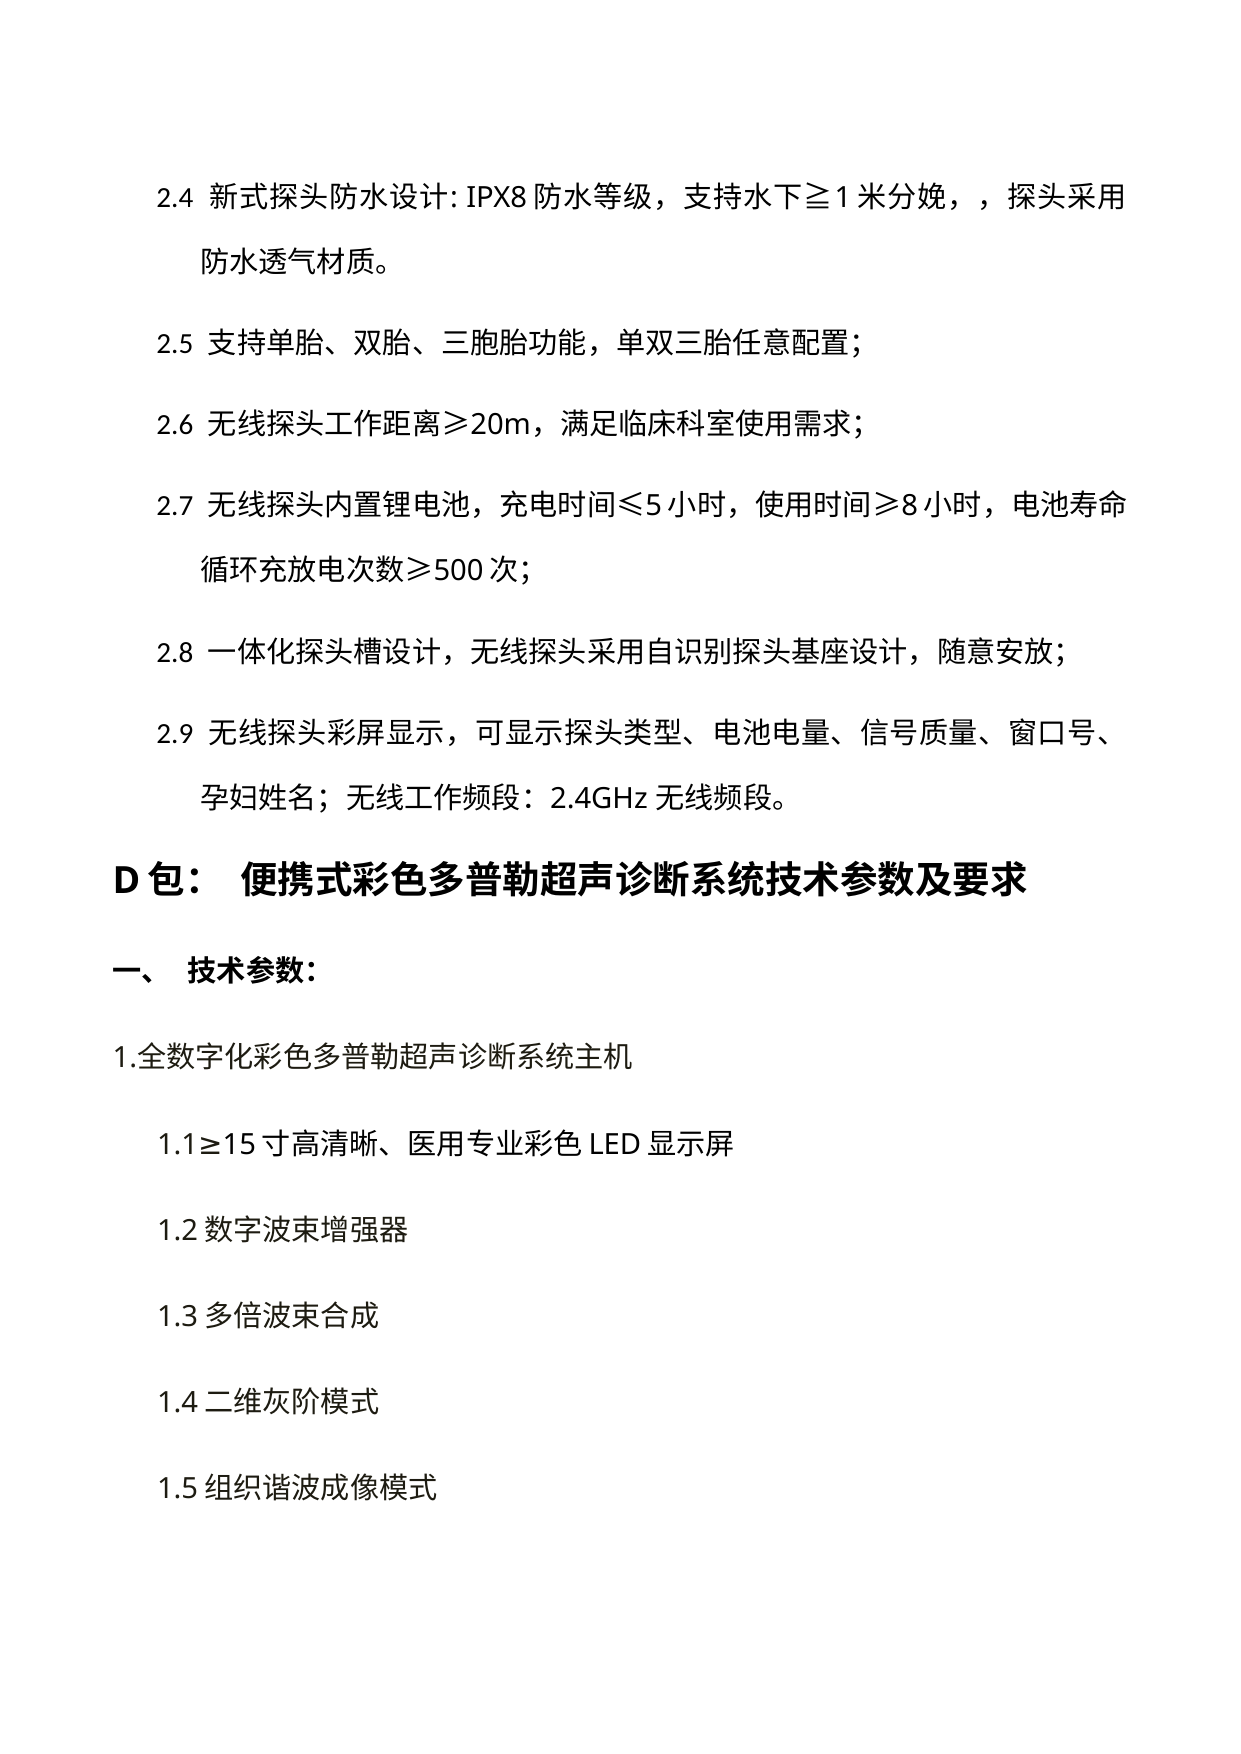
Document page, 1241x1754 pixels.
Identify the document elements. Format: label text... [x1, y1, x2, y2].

list 技术参数： [112, 937, 1128, 1002]
list 无线探头内置锂电池，充电时间≤5小时，使用时间≥8小时，电池寿命循环充放电次数≥500次； [156, 471, 1128, 601]
list 无线探头彩屏显示，可显示探头类型、电池电量、信号质量、窗口号、孕妇姓名；无线工作频段：2.4GHz 无线频段。 [156, 698, 1128, 828]
text 1.4二维灰阶模式 [157, 1367, 1128, 1432]
list 无线探头工作距离≥20m，满足临床科室使用需求； [156, 389, 1128, 454]
list 支持单胎、双胎、三胞胎功能，单双三胎任意配置； [156, 308, 1128, 373]
text 1.2数字波束增强器 [157, 1195, 1128, 1260]
text D包： 便携式彩色多普勒超声诊断系统技术参数及要求 [112, 844, 1128, 909]
text 1.1≥15寸高清晰、医用专业彩色LED显示屏 [157, 1109, 1128, 1174]
text 1.3多倍波束合成 [157, 1281, 1128, 1346]
text 1.全数字化彩色多普勒超声诊断系统主机 [112, 1023, 1128, 1088]
list 一体化探头槽设计，无线探头采用自识别探头基座设计，随意安放； [156, 617, 1128, 682]
list 新式探头防水设计: IPX8防水等级，支持水下≧1米分娩，，探头采用防水透气材质。 [156, 162, 1128, 292]
text 1.5组织谐波成像模式 [157, 1453, 1128, 1518]
